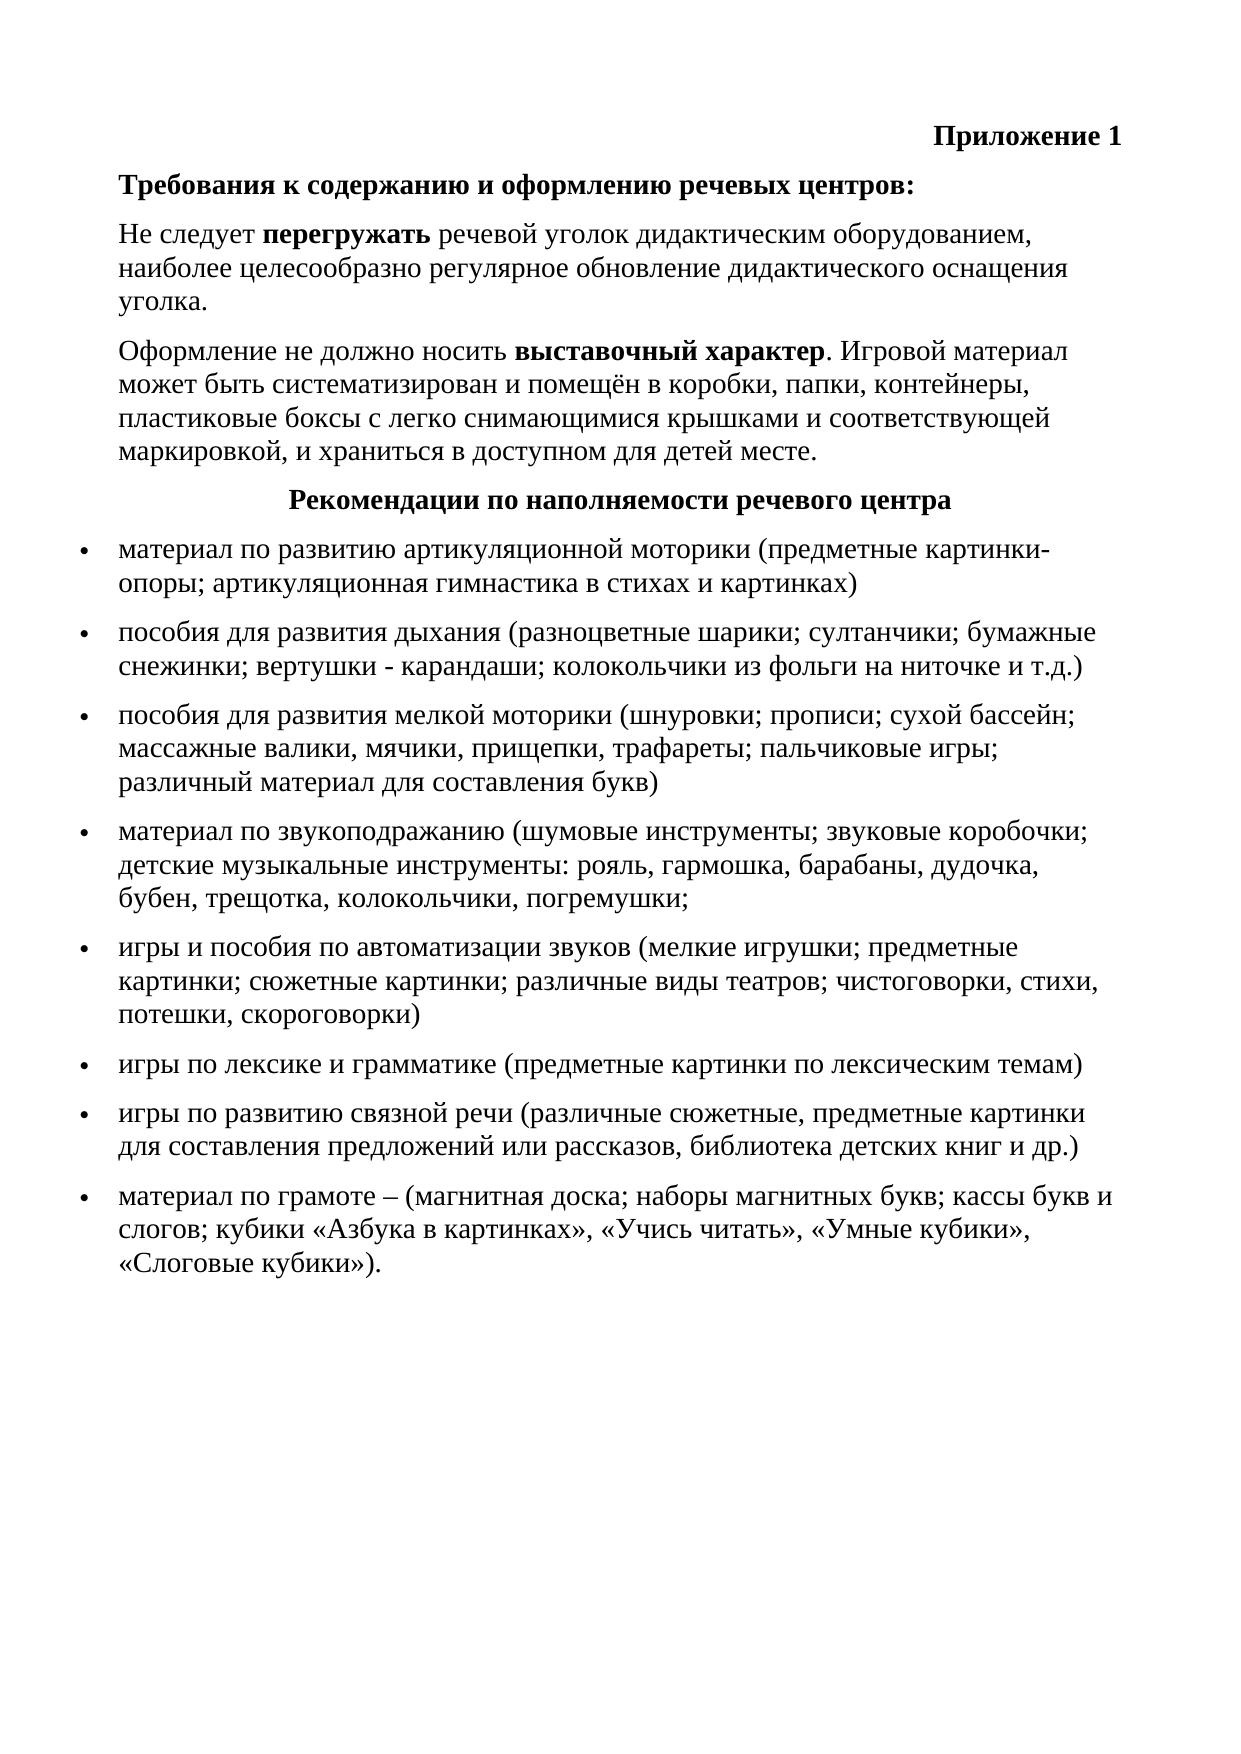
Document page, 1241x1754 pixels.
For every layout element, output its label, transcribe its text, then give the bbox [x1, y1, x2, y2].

list пособия для развития мелкой моторики (шнуровки; прописи; сухой бассейн; массажные валики, мячики, прищепки, трафареты; пальчиковые игры; различный материал для составления букв) [81, 697, 1122, 798]
list игры по развитию связной речи (различные сюжетные, предметные картинки для составления предложений или рассказов, библиотека детских книг и др.) [81, 1095, 1122, 1162]
list материал по развитию артикуляционной моторики (предметные картинки-опоры; артикуляционная гимнастика в стихах и картинках) [81, 532, 1122, 599]
text Оформление не должно носить выставочный характер. Игровой материал может быть систематизирован и помещён в коробки, папки, контейнеры, пластиковые боксы с легко снимающимися крышками и соответствующей маркировкой, и храниться в доступном для детей месте. [118, 333, 1122, 467]
text Приложение 1 [118, 118, 1122, 152]
text Рекомендации по наполняемости речевого центра [118, 482, 1122, 516]
list игры по лексике и грамматике (предметные картинки по лексическим темам) [81, 1046, 1122, 1079]
list материал по звукоподражанию (шумовые инструменты; звуковые коробочки; детские музыкальные инструменты: рояль, гармошка, барабаны, дудочка, бубен, трещотка, колокольчики, погремушки; [81, 813, 1122, 914]
list игры и пособия по автоматизации звуков (мелкие игрушки; предметные картинки; сюжетные картинки; различные виды театров; чистоговорки, стихи, потешки, скороговорки) [81, 929, 1122, 1030]
text Не следует перегружать речевой уголок дидактическим оборудованием, наиболее целесообразно регулярное обновление дидактического оснащения уголка. [118, 216, 1122, 317]
list пособия для развития дыхания (разноцветные шарики; султанчики; бумажные снежинки; вертушки - карандаши; колокольчики из фольги на ниточке и т.д.) [81, 614, 1122, 681]
list материал по грамоте – (магнитная доска; наборы магнитных букв; кассы букв и слогов; кубики «Азбука в картинках», «Учись читать», «Умные кубики», «Слоговые кубики»). [81, 1178, 1122, 1278]
text Требования к содержанию и оформлению речевых центров: [118, 167, 1122, 201]
